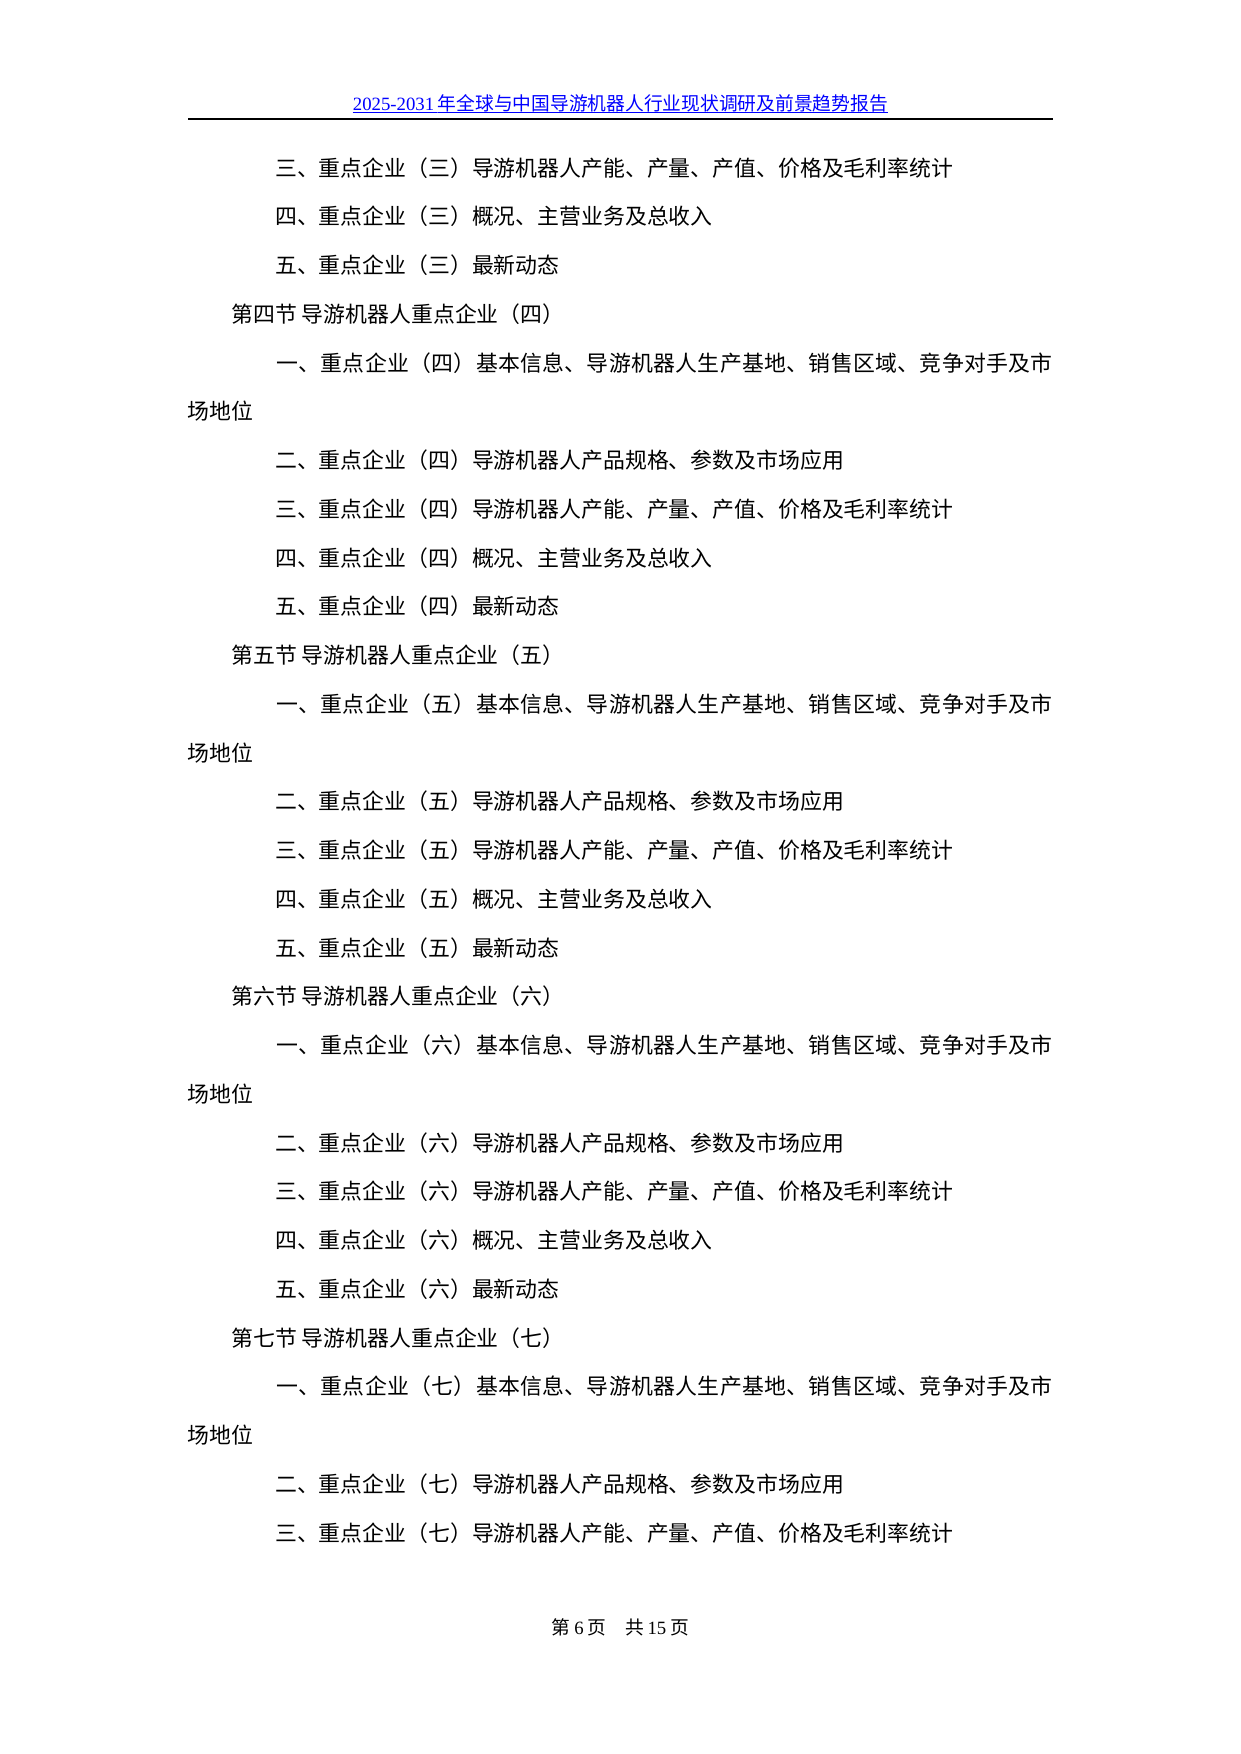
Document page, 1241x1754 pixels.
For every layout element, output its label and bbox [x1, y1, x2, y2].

text [187, 150, 1053, 1548]
